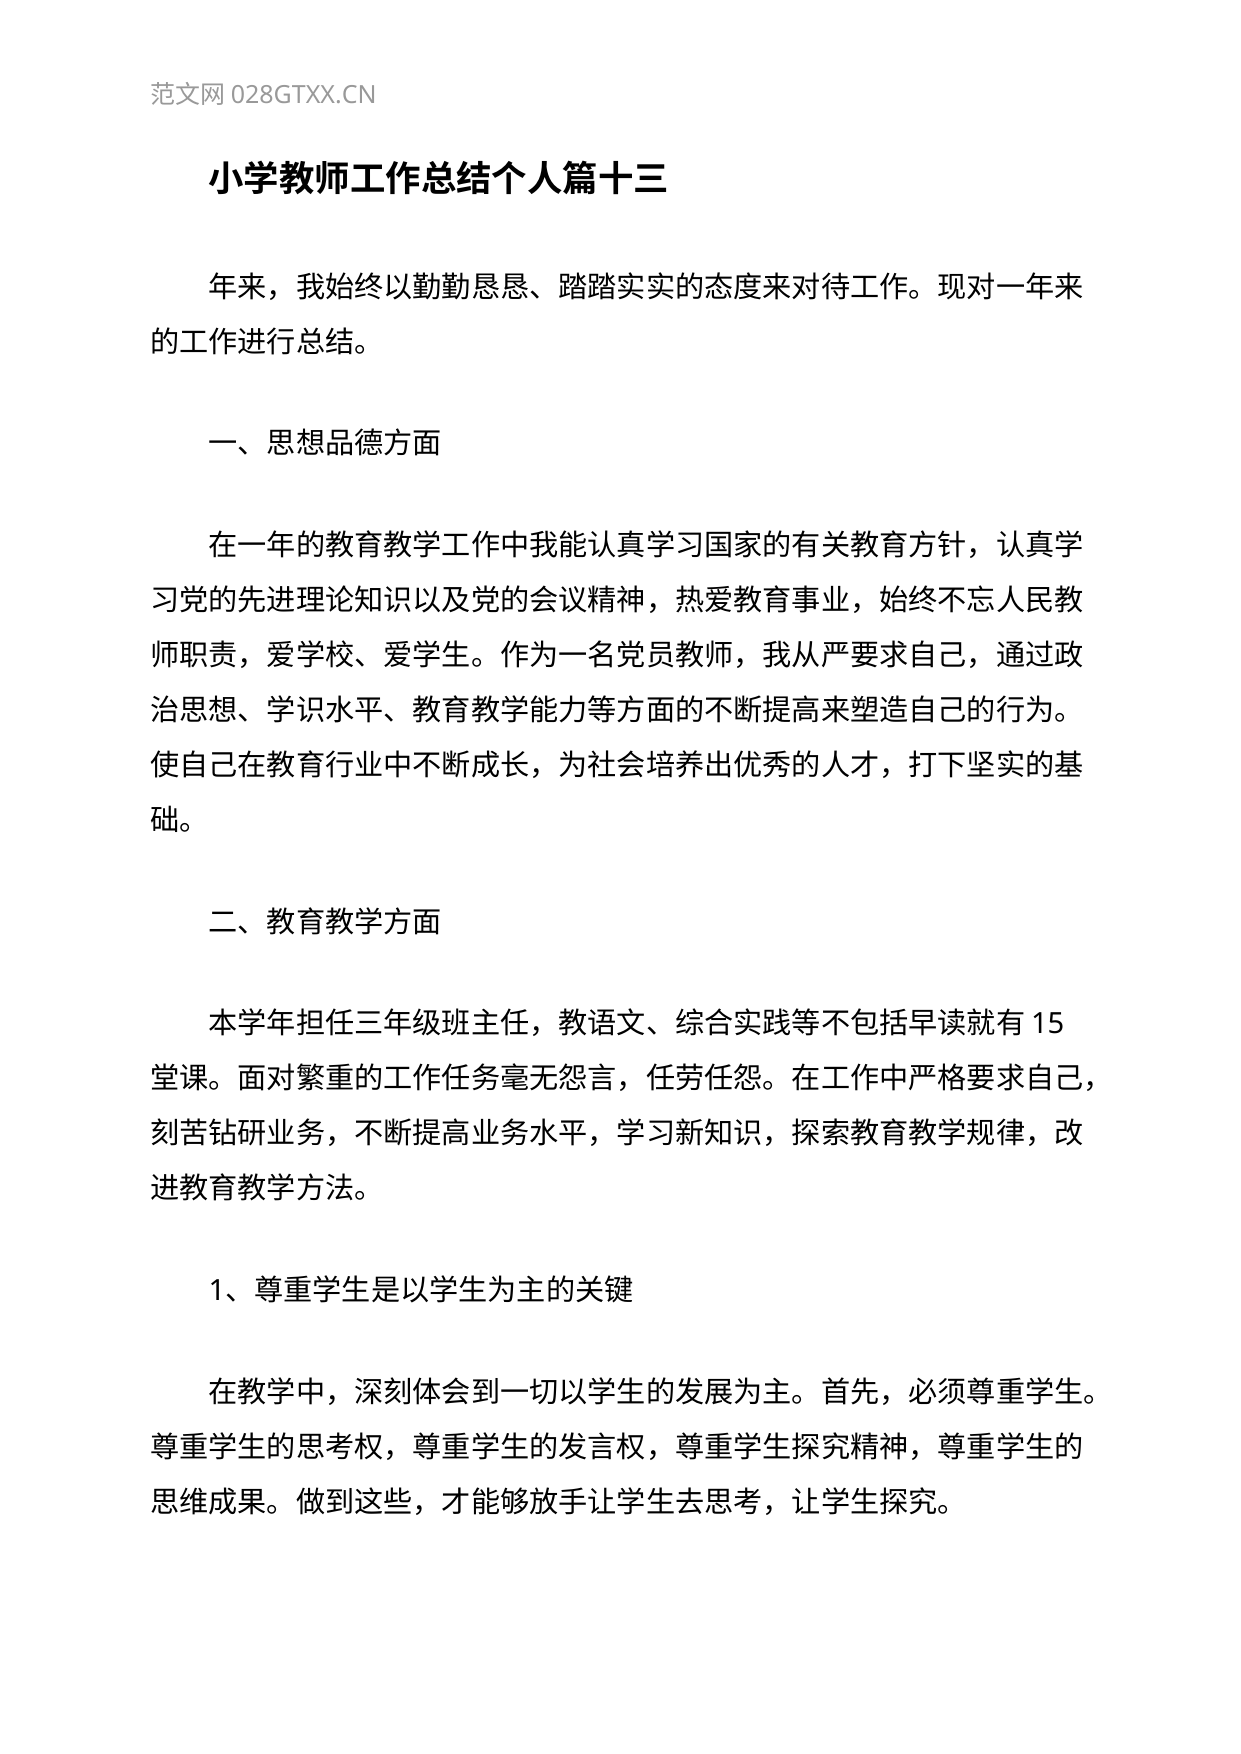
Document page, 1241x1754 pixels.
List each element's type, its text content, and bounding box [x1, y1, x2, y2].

text 在一年的教育教学工作中我能认真学习国家的有关教育方针，认真学习党的先进理论知识以及党的会议精神，热爱教育事业，始终不忘人民教师职责，爱学校、爱学生。作为一名党员教师，我从严要求自己，通过政治思想、学识水平、教育教学能力等方面的不断提高来塑造自己的行为。使自己在教育行业中不断成长，为社会培养出优秀的人才，打下坚实的基础。 [150, 522, 1090, 839]
text 年来，我始终以勤勤恳恳、踏踏实实的态度来对待工作。现对一年来的工作进行总结。 [150, 263, 1090, 361]
text 在教学中，深刻体会到一切以学生的发展为主。首先，必须尊重学生。尊重学生的思考权，尊重学生的发言权，尊重学生探究精神，尊重学生的思维成果。做到这些，才能够放手让学生去思考，让学生探究。 [150, 1368, 1090, 1521]
text 1、尊重学生是以学生为主的关键 [150, 1266, 1090, 1309]
text 小学教师工作总结个人篇十三 [150, 150, 1090, 201]
text 本学年担任三年级班主任，教语文、综合实践等不包括早读就有15堂课。面对繁重的工作任务毫无怨言，任劳任怨。在工作中严格要求自己，刻苦钻研业务，不断提高业务水平，学习新知识，探索教育教学规律，改进教育教学方法。 [150, 1000, 1090, 1207]
text 一、思想品德方面 [150, 420, 1090, 462]
text 二、教育教学方面 [150, 898, 1090, 940]
